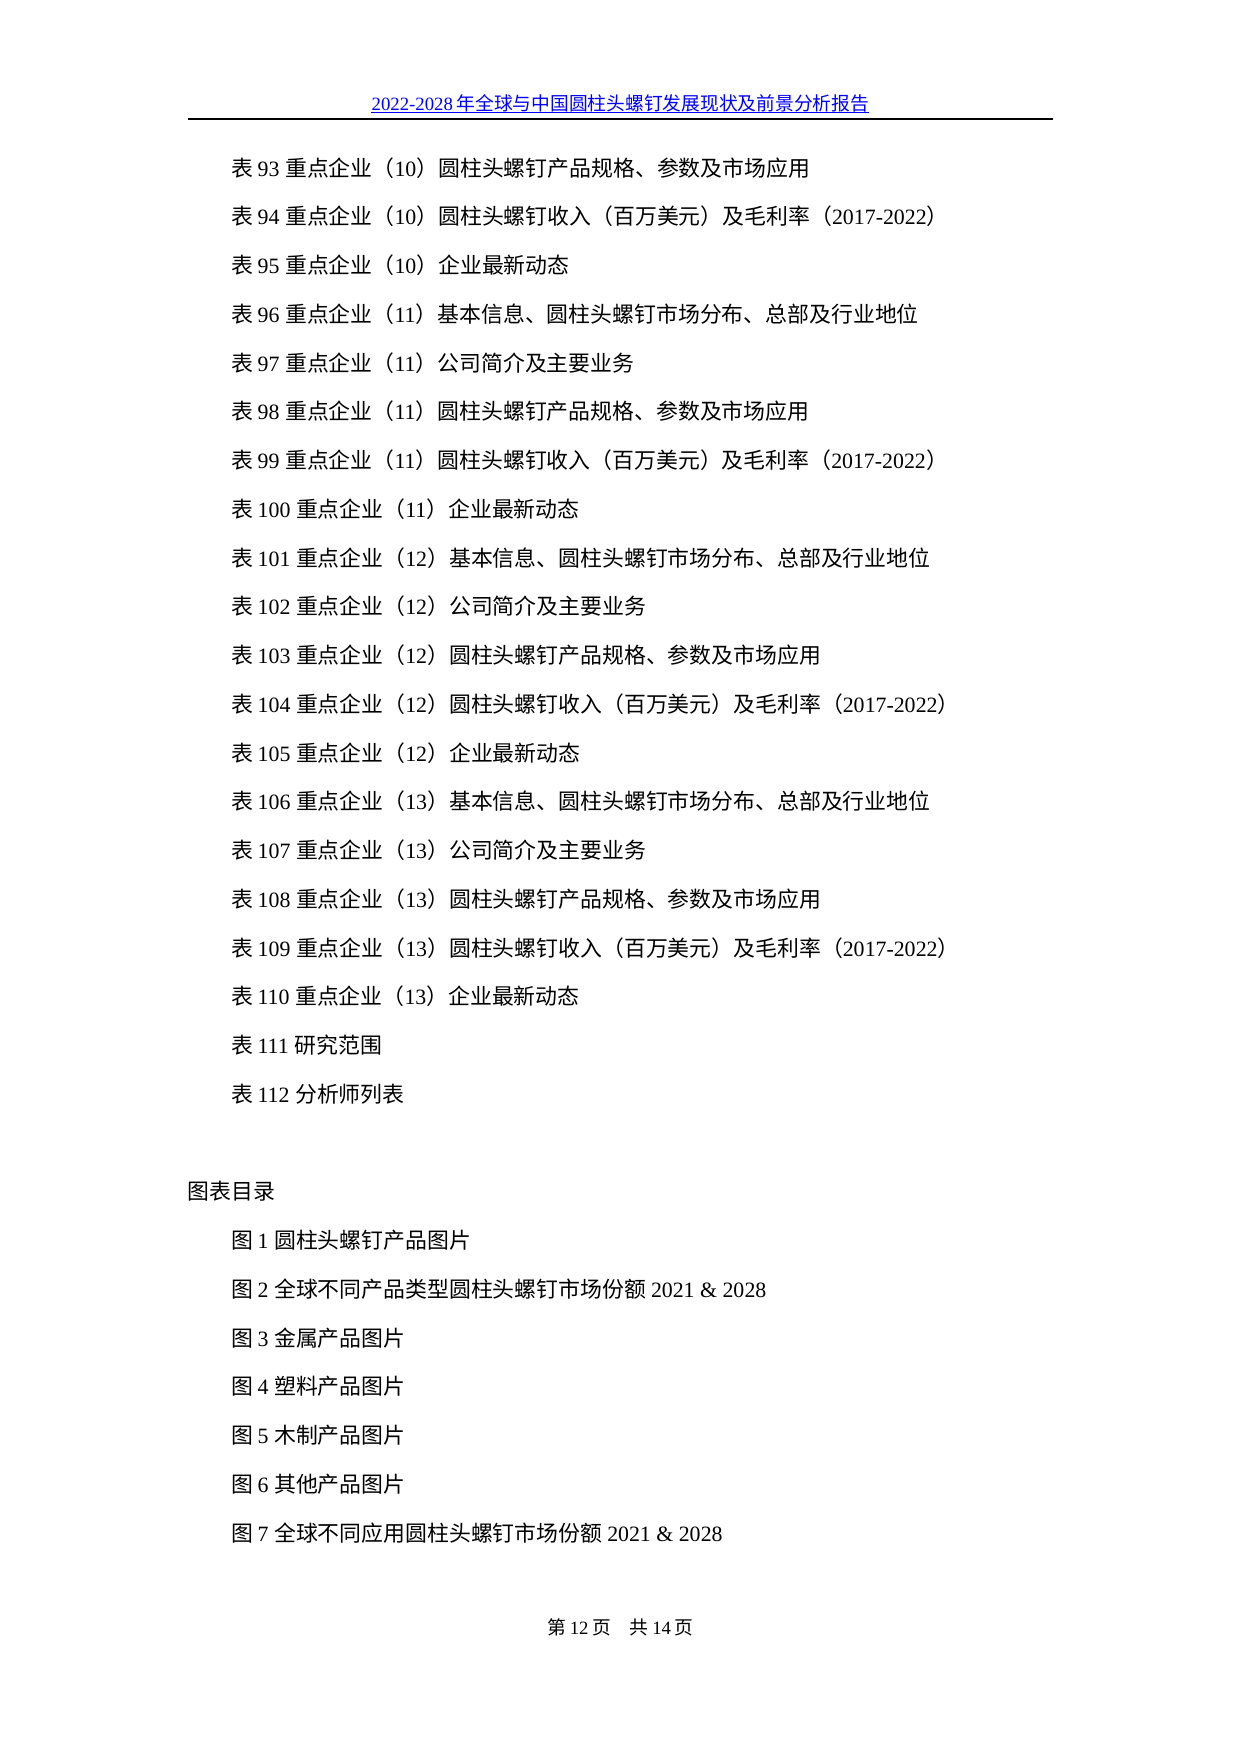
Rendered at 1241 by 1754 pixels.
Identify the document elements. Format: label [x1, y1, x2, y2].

text [187, 150, 1053, 1548]
